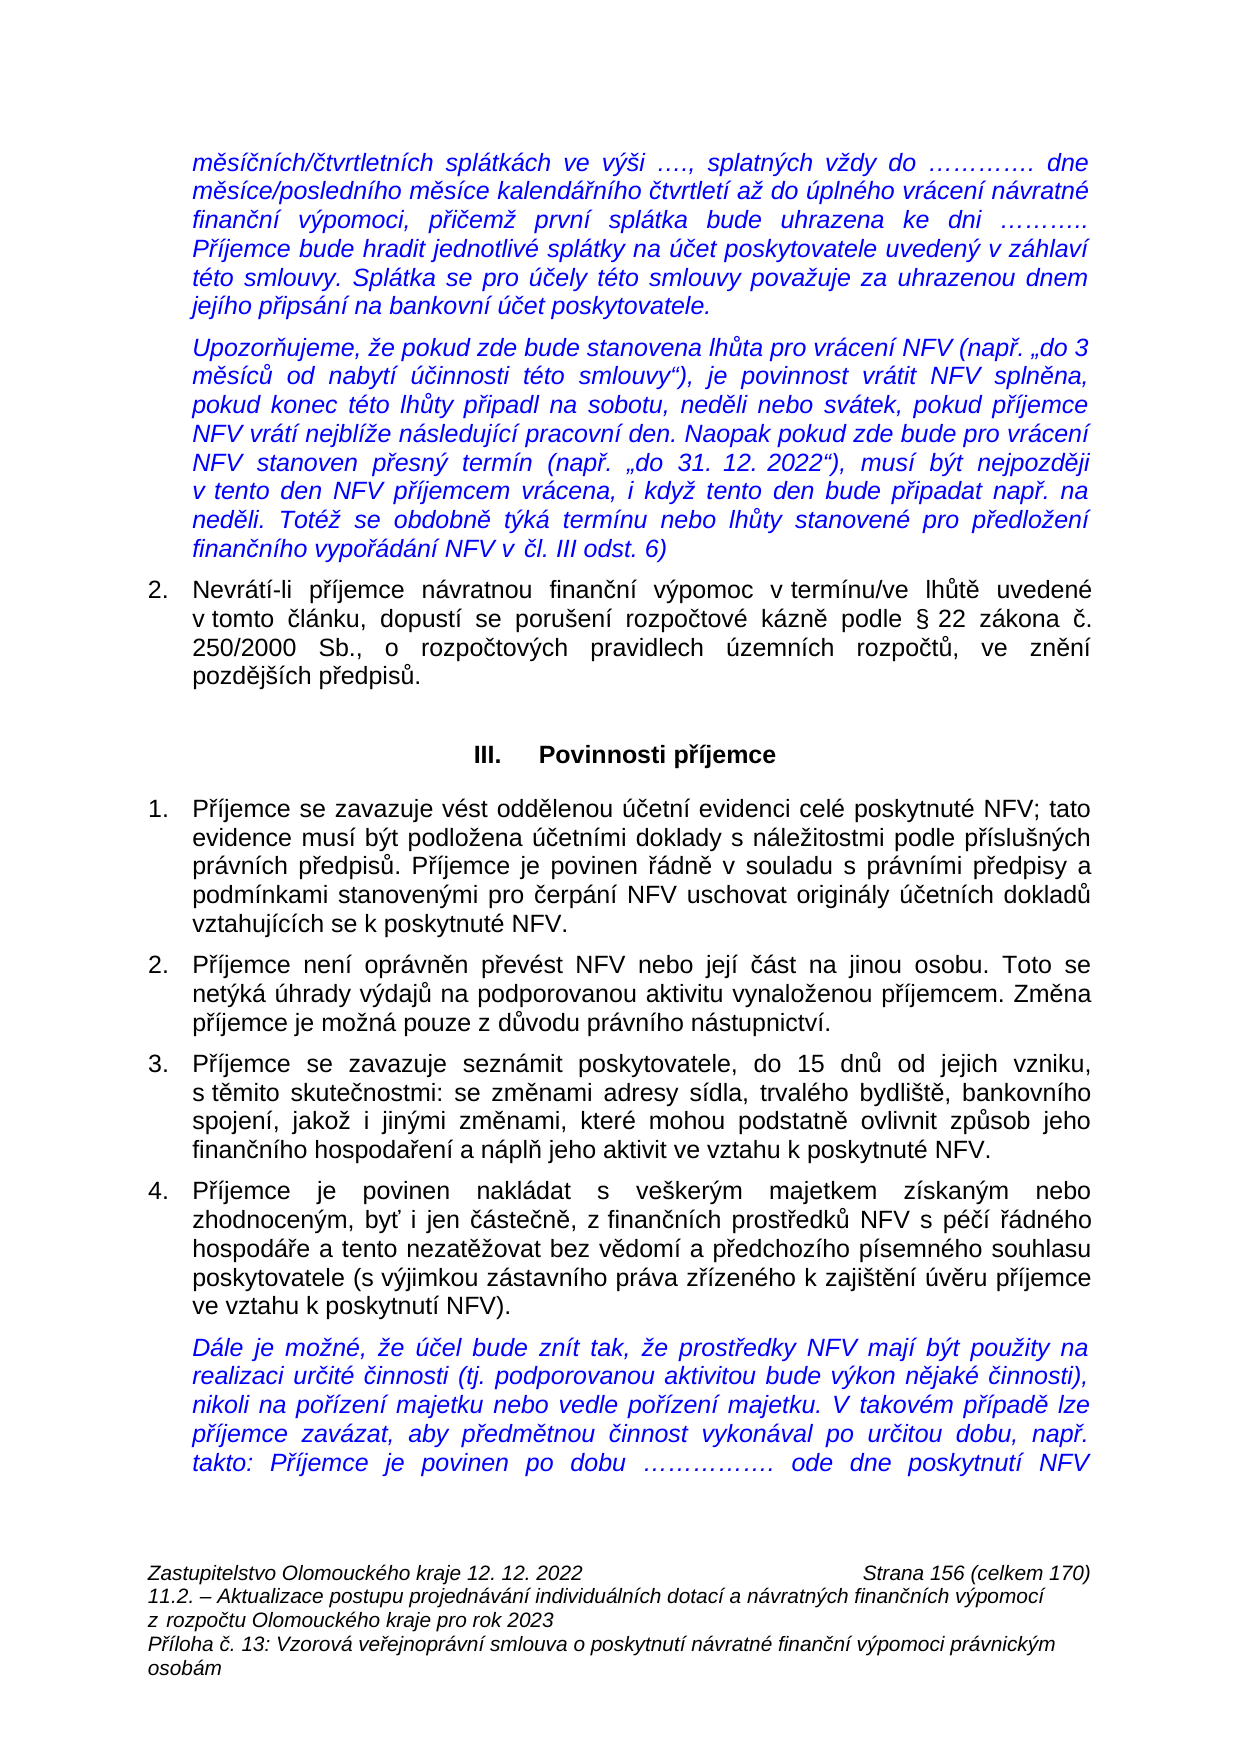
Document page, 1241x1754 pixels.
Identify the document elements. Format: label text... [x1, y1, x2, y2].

list Příjemce se zavazuje seznámit poskytovatele, do 15 dnů od jejich vzniku, s těmito skutečnostmi: se změnami adresy sídla, trvalého bydliště, bankovního spojení, jakož i jinými změnami, které mohou podstatně ovlivnit způsob jeho finančního hospodaření a náplň jeho aktivit ve vztahu k poskytnuté NFV. [148, 1049, 1093, 1164]
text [192, 148, 1093, 320]
list Nevrátí-li příjemce návratnou finanční výpomoc v termínu/ve lhůtě uvedené v tomto článku, dopustí se porušení rozpočtové kázně podle § 22 zákona č. 250/2000 Sb., o rozpočtových pravidlech územních rozpočtů, ve znění pozdějších předpisů. [148, 575, 1093, 690]
list Povinnosti příjemce [185, 740, 1093, 769]
list Příjemce se zavazuje vést oddělenou účetní evidenci celé poskytnuté NFV; tato evidence musí být podložena účetními doklady s náležitostmi podle příslušných právních předpisů. Příjemce je povinen řádně v souladu s právními předpisy a podmínkami stanovenými pro čerpání NFV uschovat originály účetních dokladů vztahujících se k poskytnuté NFV. [148, 794, 1093, 938]
list Příjemce není oprávněn převést NFV nebo její část na jinou osobu. Toto se netýká úhrady výdajů na podporovanou aktivitu vynaloženou příjemcem. Změna příjemce je možná pouze z důvodu právního nástupnictví. [148, 950, 1093, 1036]
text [192, 1333, 1093, 1476]
list Příjemce je povinen nakládat s veškerým majetkem získaným nebo zhodnoceným, byť i jen částečně, z finančních prostředků NFV s péčí řádného hospodáře a tento nezatěžovat bez vědomí a předchozího písemného souhlasu poskytovatele (s výjimkou zástavního práva zřízeného k zajištění úvěru příjemce ve vztahu k poskytnutí NFV). [148, 1176, 1093, 1320]
text Upozorňujeme, že pokud zde bude stanovena lhůta pro vrácení NFV (např. „do 3 měsíců od nabytí účinnosti této smlouvy“), je povinnost vrátit NFV splněna, pokud konec této lhůty připadl na sobotu, neděli nebo svátek, pokud příjemce NFV vrátí nejblíže následující pracovní den. Naopak pokud zde bude pro vrácení NFV stanoven přesný termín (např. „do 31. 12. 2022“), musí být nejpozději v tento den NFV příjemcem vrácena, i když tento den bude připadat např. na neděli. Totéž se obdobně týká termínu nebo lhůty stanovené pro předložení finančního vypořádání NFV v čl. III odst. 6) [192, 333, 1093, 563]
